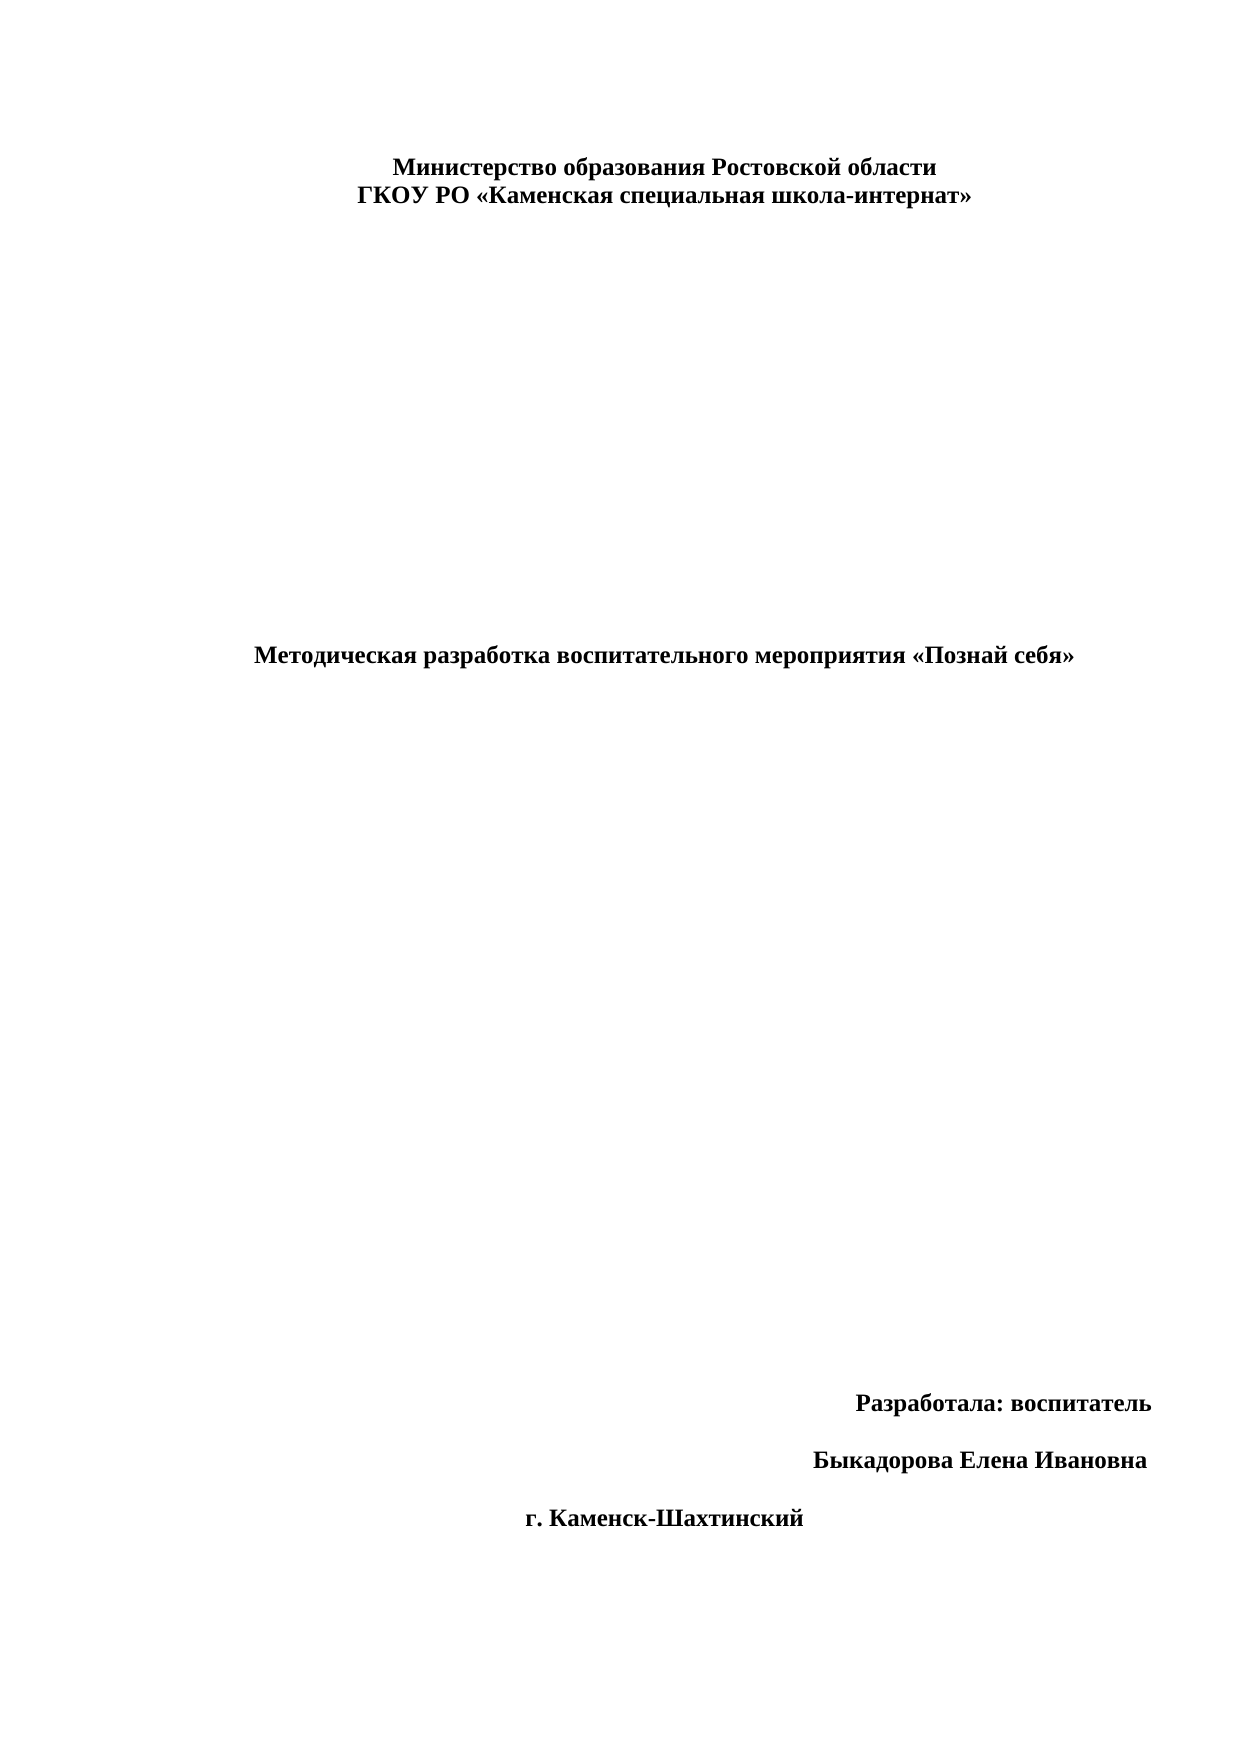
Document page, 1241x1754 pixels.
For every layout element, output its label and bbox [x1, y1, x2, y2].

table_header [177, 152, 1152, 1620]
